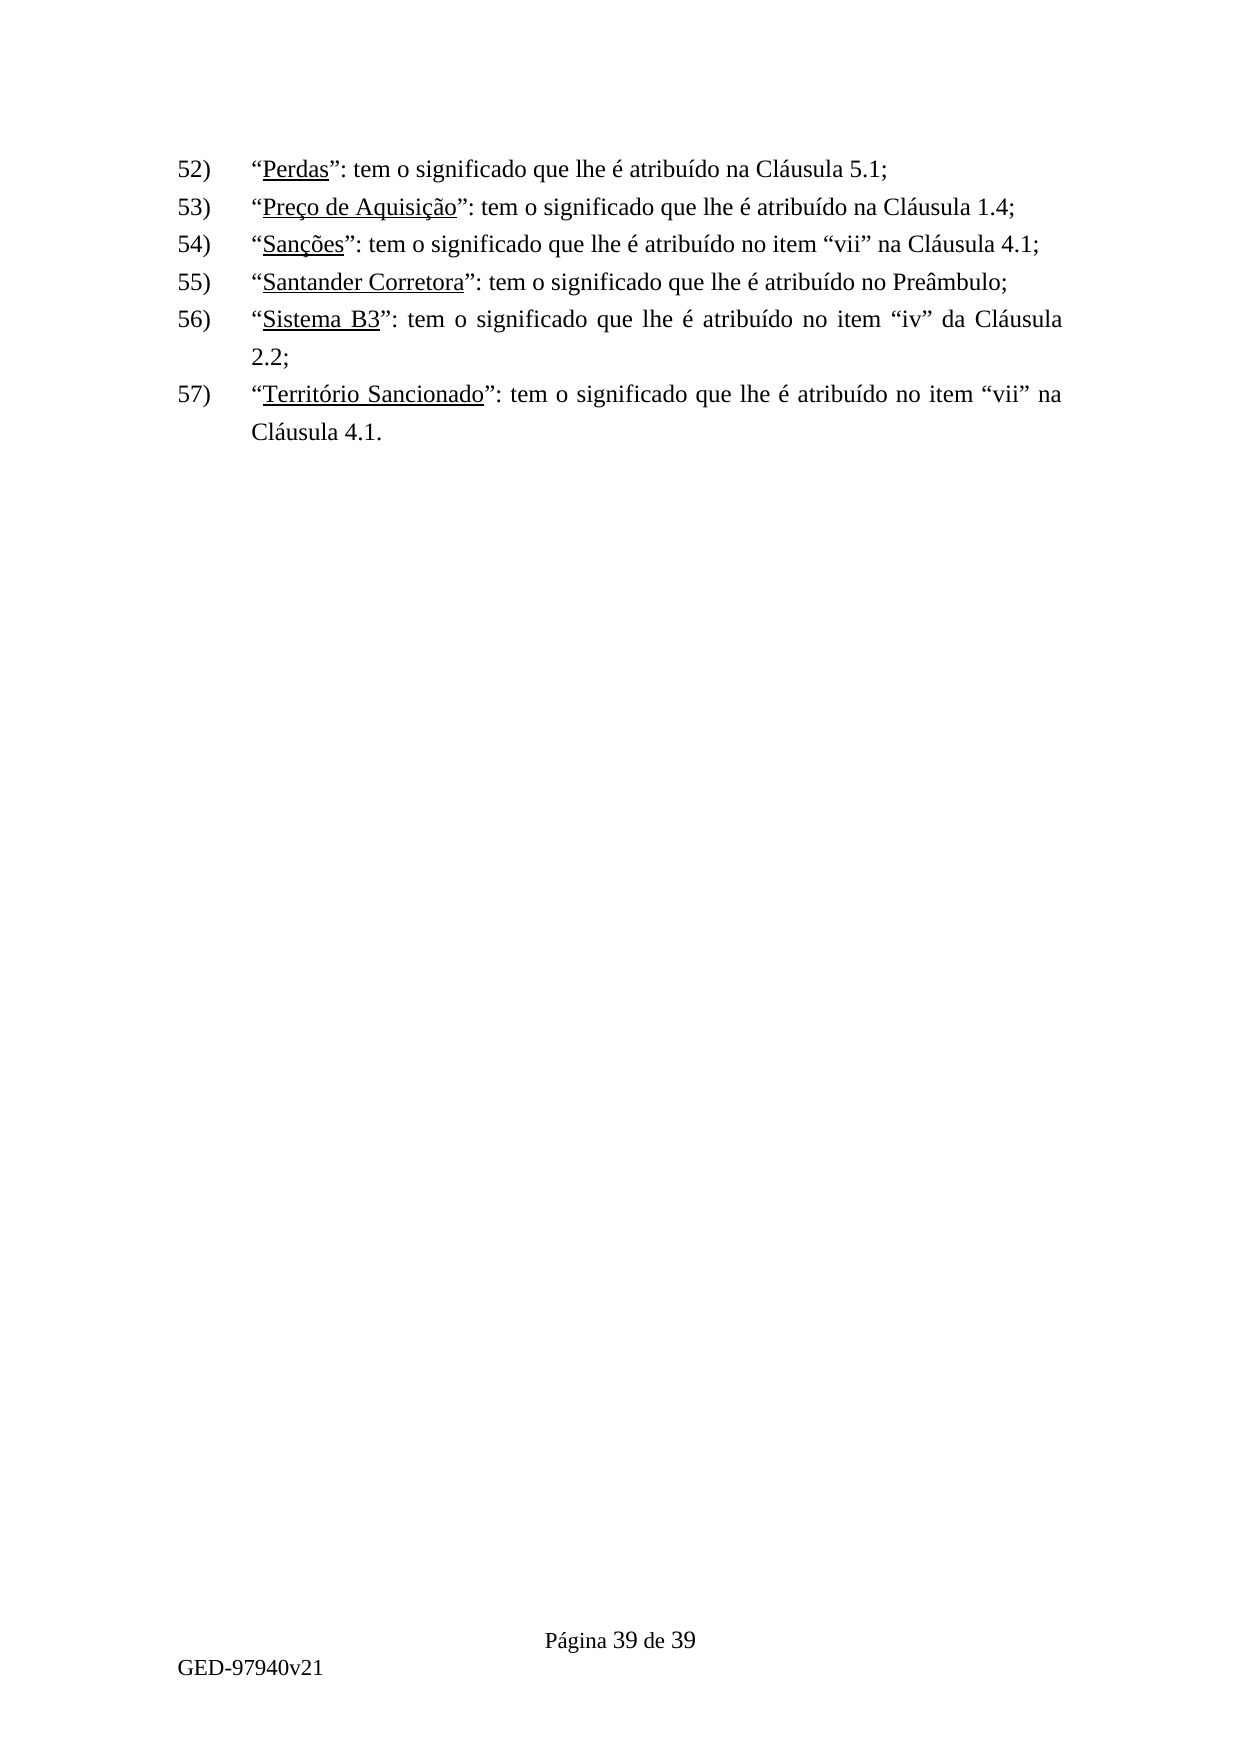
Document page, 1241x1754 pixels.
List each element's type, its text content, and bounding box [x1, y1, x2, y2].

list “Sistema B3”: tem o significado que lhe é atribuído no item “iv” da Cláusula 2.2; [177, 298, 1063, 373]
list “Santander Corretora”: tem o significado que lhe é atribuído no Preâmbulo; [177, 260, 1063, 298]
list “Sanções”: tem o significado que lhe é atribuído no item “vii” na Cláusula 4.1; [177, 223, 1063, 260]
list “Perdas”: tem o significado que lhe é atribuído na Cláusula 5.1; [177, 148, 1063, 185]
list “Território Sancionado”: tem o significado que lhe é atribuído no item “vii” na Cláusula 4.1. [177, 373, 1063, 448]
list “Preço de Aquisição”: tem o significado que lhe é atribuído na Cláusula 1.4; [177, 185, 1063, 223]
